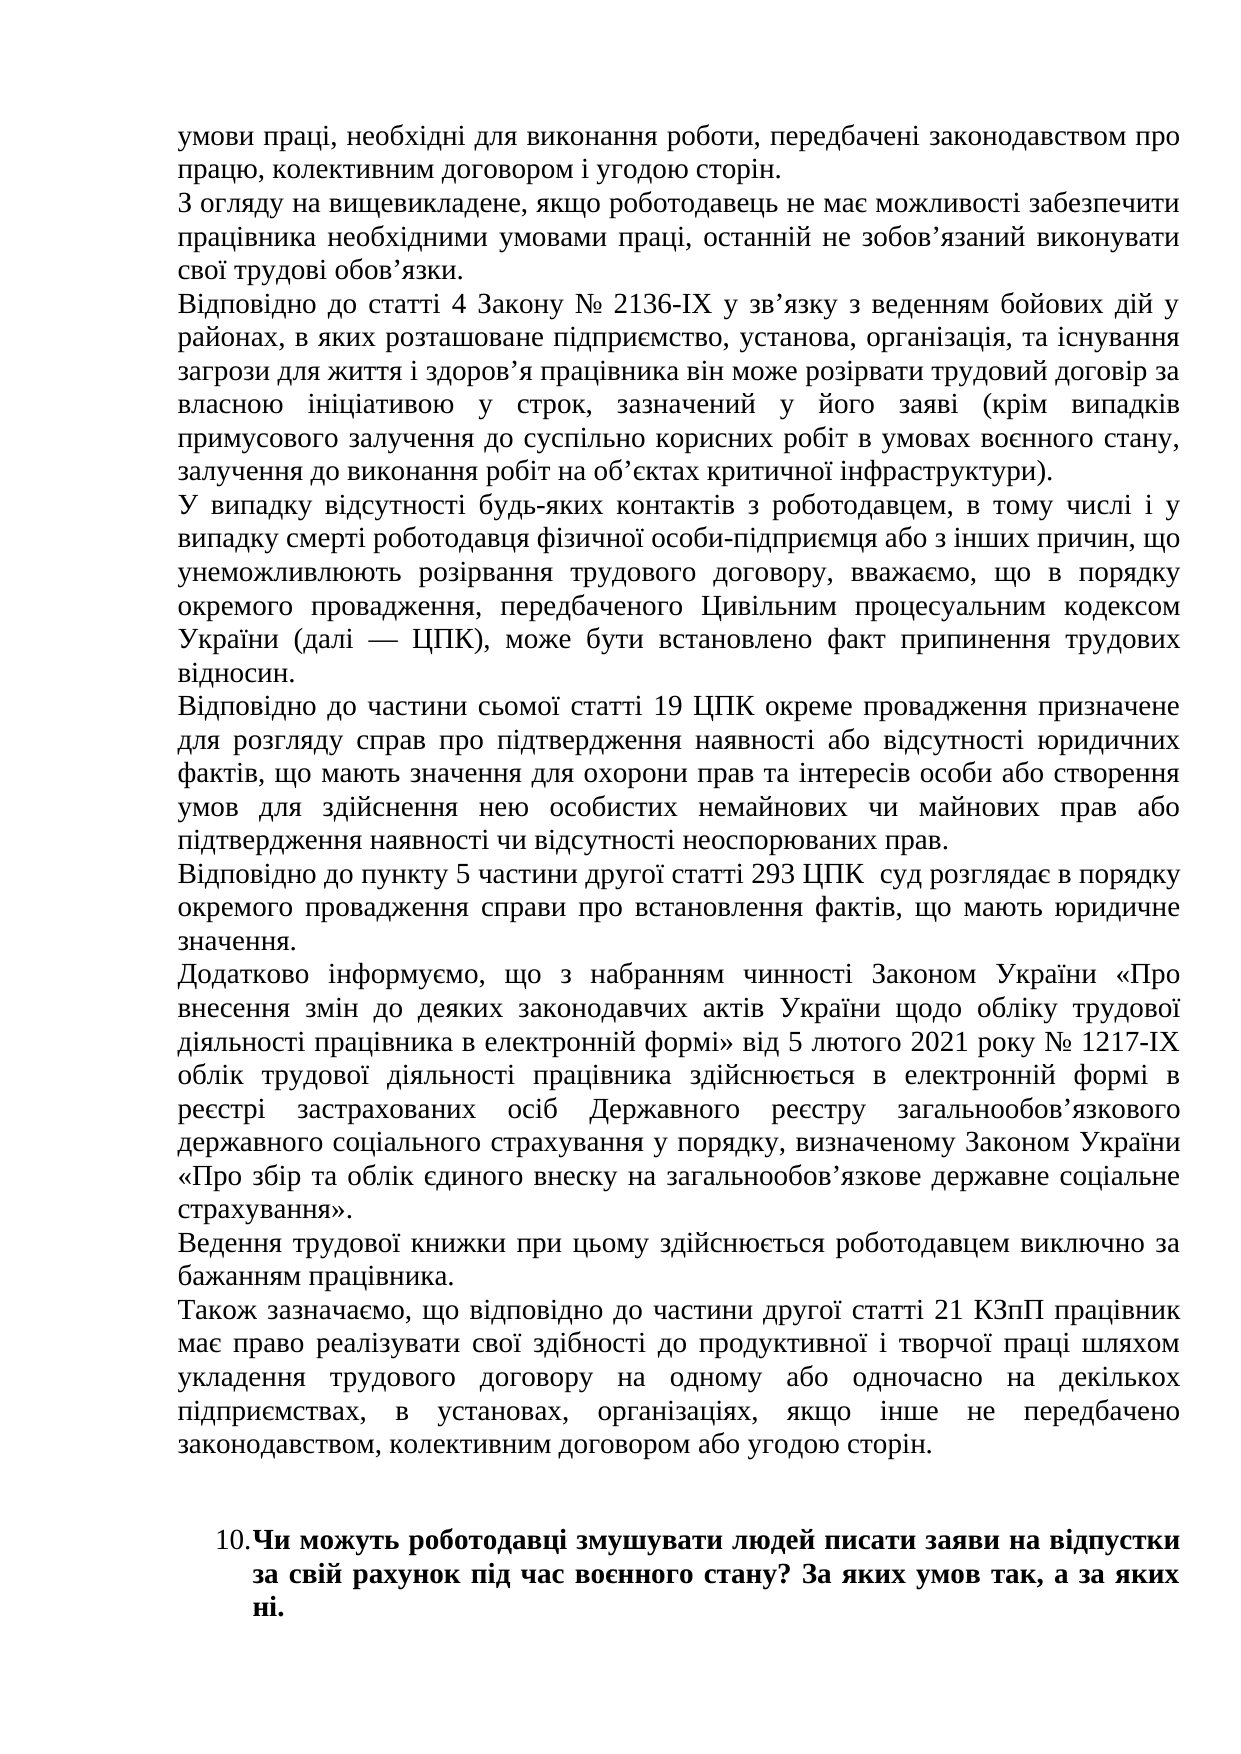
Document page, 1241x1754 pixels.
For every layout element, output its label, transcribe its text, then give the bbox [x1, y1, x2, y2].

text Ведення трудової книжки при цьому здійснюється роботодавцем виключно за бажанням працівника. [177, 1225, 1181, 1292]
text Додатково інформуємо, що з набранням чинності Законом України «Про внесення змін до деяких законодавчих актів України щодо обліку трудової діяльності працівника в електронній формі» від 5 лютого 2021 року № 1217-IX облік трудової діяльності працівника здійснюється в електронній формі в реєстрі застрахованих осіб Державного реєстру загальнообов’язкового державного соціального страхування у порядку, визначеному Законом України «Про збір та облік єдиного внеску на загальнообов’язкове державне соціальне страхування». [177, 957, 1181, 1225]
text Відповідно до статті 4 Закону № 2136-ІХ у зв’язку з веденням бойових дій у районах, в яких розташоване підприємство, установа, організація, та існування загрози для життя і здоров’я працівника він може розірвати трудовий договір за власною ініціативою у строк, зазначений у його заяві (крім випадків примусового залучення до суспільно корисних робіт в умовах воєнного стану, залучення до виконання робіт на об’єктах критичної інфраструктури). [177, 286, 1181, 487]
text Відповідно до частини сьомої статті 19 ЦПК окреме провадження призначене для розгляду справ про підтвердження наявності або відсутності юридичних фактів, що мають значення для охорони прав та інтересів особи або створення умов для здійснення нею особистих немайнових чи майнових прав або підтвердження наявності чи відсутності неоспорюваних прав. [177, 688, 1181, 856]
text Відповідно до пункту 5 частини другої статті 293 ЦПК суд розглядає в порядку окремого провадження справи про встановлення фактів, що мають юридичне значення. [177, 856, 1181, 957]
text Також зазначаємо, що відповідно до частини другої статті 21 КЗпП працівник має право реалізувати свої здібності до продуктивної і творчої праці шляхом укладення трудового договору на одному або одночасно на декількох підприємствах, в установах, організаціях, якщо інше не передбачено законодавством, колективним договором або угодою сторін. [177, 1292, 1181, 1460]
list Чи можуть роботодавці змушувати людей писати заяви на відпустки за свій рахунок під час воєнного стану? За яких умов так, а за яких ні. [215, 1522, 1181, 1623]
text У випадку відсутності будь-яких контактів з роботодавцем, в тому числі і у випадку смерті роботодавця фізичної особи-підприємця або з інших причин, що унеможливлюють розірвання трудового договору, вважаємо, що в порядку окремого провадження, передбаченого Цивільним процесуальним кодексом України (далі — ЦПК), може бути встановлено факт припинення трудових відносин. [177, 487, 1181, 688]
text З огляду на вищевикладене, якщо роботодавець не має можливості забезпечити працівника необхідними умовами праці, останній не зобов’язаний виконувати свої трудові обов’язки. [177, 185, 1181, 286]
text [177, 118, 1181, 185]
